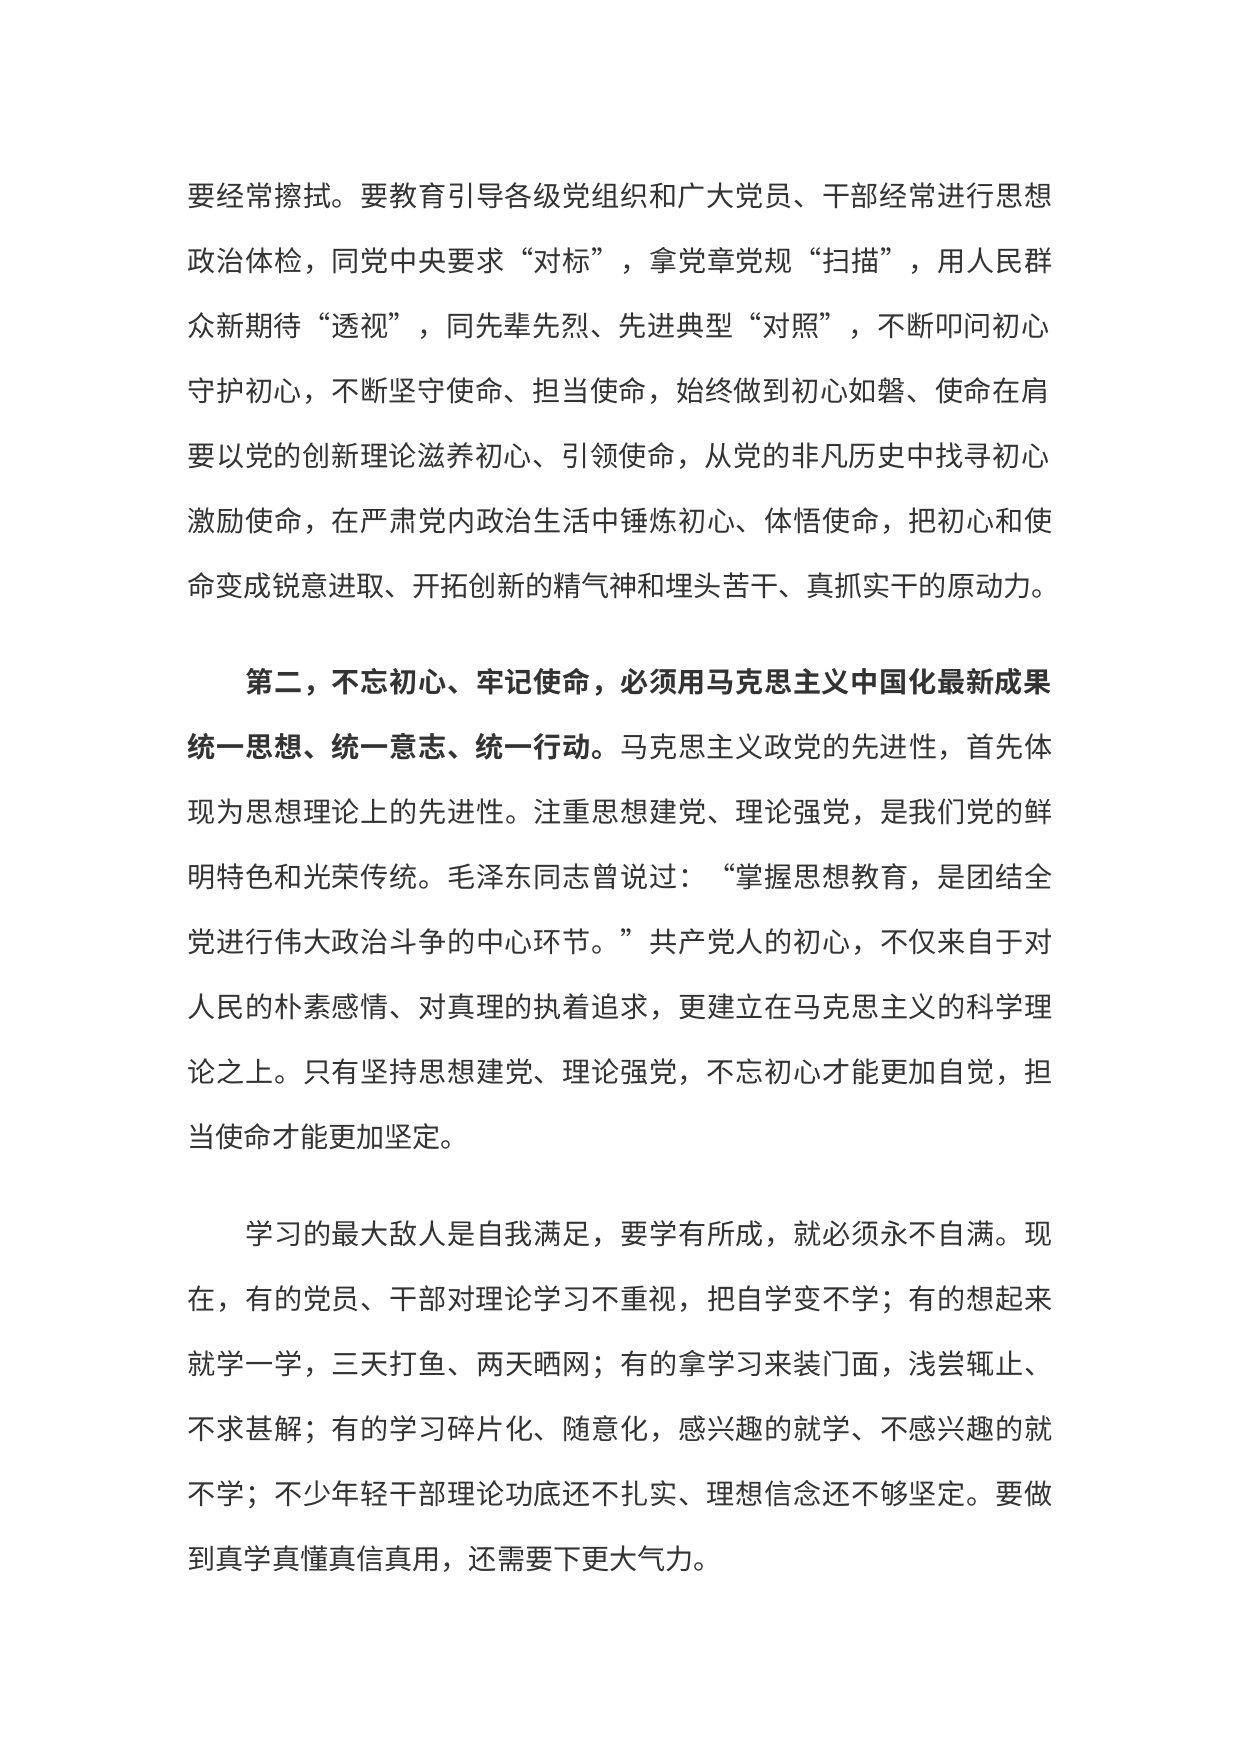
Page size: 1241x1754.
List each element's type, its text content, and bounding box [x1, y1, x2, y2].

text 学习的最大敌人是自我满足，要学有所成，就必须永不自满。现在，有的党员、干部对理论学习不重视，把自学变不学；有的想起来就学一学，三天打鱼、两天晒网；有的拿学习来装门面，浅尝辄止、不求甚解；有的学习碎片化、随意化，感兴趣的就学、不感兴趣的就不学；不少年轻干部理论功底还不扎实、理想信念还不够坚定。要做到真学真懂真信真用，还需要下更大气力。 [187, 1199, 1053, 1589]
text 第二，不忘初心、牢记使命，必须用马克思主义中国化最新成果统一思想、统一意志、统一行动。马克思主义政党的先进性，首先体现为思想理论上的先进性。注重思想建党、理论强党，是我们党的鲜明特色和光荣传统。毛泽东同志曾说过：“掌握思想教育，是团结全党进行伟大政治斗争的中心环节。”共产党人的初心，不仅来自于对人民的朴素感情、对真理的执着追求，更建立在马克思主义的科学理论之上。只有坚持思想建党、理论强党，不忘初心才能更加自觉，担当使命才能更加坚定。 [187, 648, 1053, 1168]
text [187, 162, 1053, 617]
